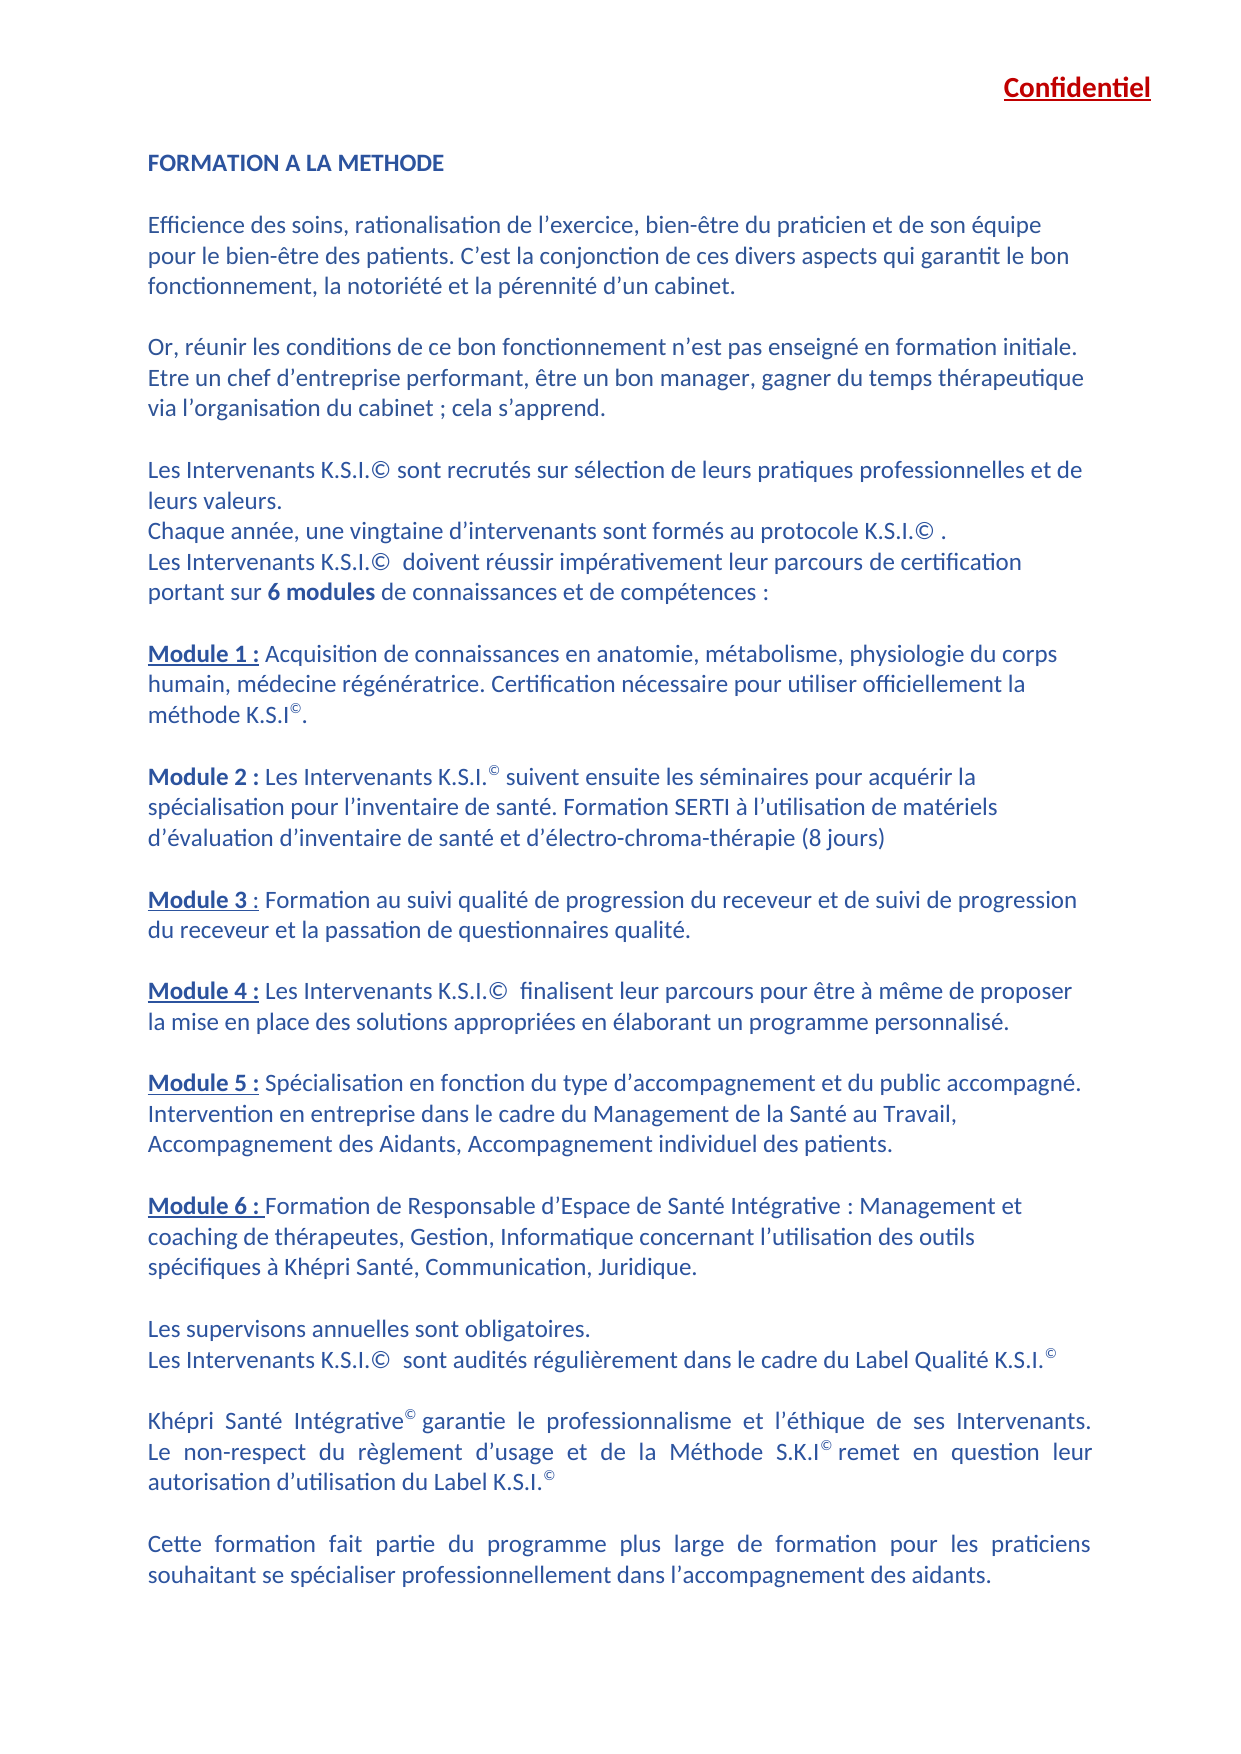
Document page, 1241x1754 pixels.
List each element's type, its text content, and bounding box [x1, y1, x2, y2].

text Module 6 : Formation de Responsable d’Espace de Santé Intégrative : Management et coaching de thérapeutes, Gestion, Informatique concernant l’utilisation des outils spécifiques à Khépri Santé, Communication, Juridique. [148, 1190, 1093, 1282]
text Module 1 : Acquisition de connaissances en anatomie, métabolisme, physiologie du corps humain, médecine régénératrice. Certification nécessaire pour utiliser officiellement la méthode K.S.I©. [148, 638, 1093, 730]
text Cette formation fait partie du programme plus large de formation pour les praticiens souhaitant se spécialiser professionnellement dans l’accompagnement des aidants. [148, 1528, 1093, 1589]
text Module 2 : Les Intervenants K.S.I.© suivent ensuite les séminaires pour acquérir la spécialisation pour l’inventaire de santé. Formation SERTI à l’utilisation de matériels d’évaluation d’inventaire de santé et d’électro-chroma-thérapie (8 jours) [148, 761, 1093, 852]
text Les Intervenants K.S.I.© sont recrutés sur sélection de leurs pratiques professionnelles et de leurs valeurs. Chaque année, une vingtaine d’intervenants sont formés au protocole K.S.I.© . Les Intervenants K.S.I.© doivent réussir impérativement leur parcours de certification portant sur 6 modules de connaissances et de compétences : [148, 454, 1093, 607]
text Efficience des soins, rationalisation de l’exercice, bien-être du praticien et de son équipe pour le bien-être des patients. C’est la conjonction de ces divers aspects qui garantit le bon fonctionnement, la notoriété et la pérennité d’un cabinet. [148, 209, 1093, 301]
text Module 3 : Formation au suivi qualité de progression du receveur et de suivi de progression du receveur et la passation de questionnaires qualité. Module 4 : Les Intervenants K.S.I.© finalisent leur parcours pour être à même de proposer la mise en place des solutions appropriées en élaborant un programme personnalisé. [148, 884, 1093, 1036]
text FORMATION A LA METHODE [148, 148, 1093, 178]
text Or, réunir les conditions de ce bon fonctionnement n’est pas enseigné en formation initiale. Etre un chef d’entreprise performant, être un bon manager, gagner du temps thérapeutique via l’organisation du cabinet ; cela s’apprend. [148, 331, 1093, 423]
text Module 5 : Spécialisation en fonction du type d’accompagnement et du public accompagné. Intervention en entreprise dans le cadre du Management de la Santé au Travail, Accompagnement des Aidants, Accompagnement individuel des patients. [148, 1068, 1093, 1159]
text Les supervisons annuelles sont obligatoires. Les Intervenants K.S.I.© sont audités régulièrement dans le cadre du Label Qualité K.S.I.© [148, 1313, 1093, 1374]
text Khépri Santé Intégrative© garantie le professionnalisme et l’éthique de ses Intervenants. Le non-respect du règlement d’usage et de la Méthode S.K.I© remet en question leur autorisation d’utilisation du Label K.S.I.© [148, 1406, 1093, 1497]
